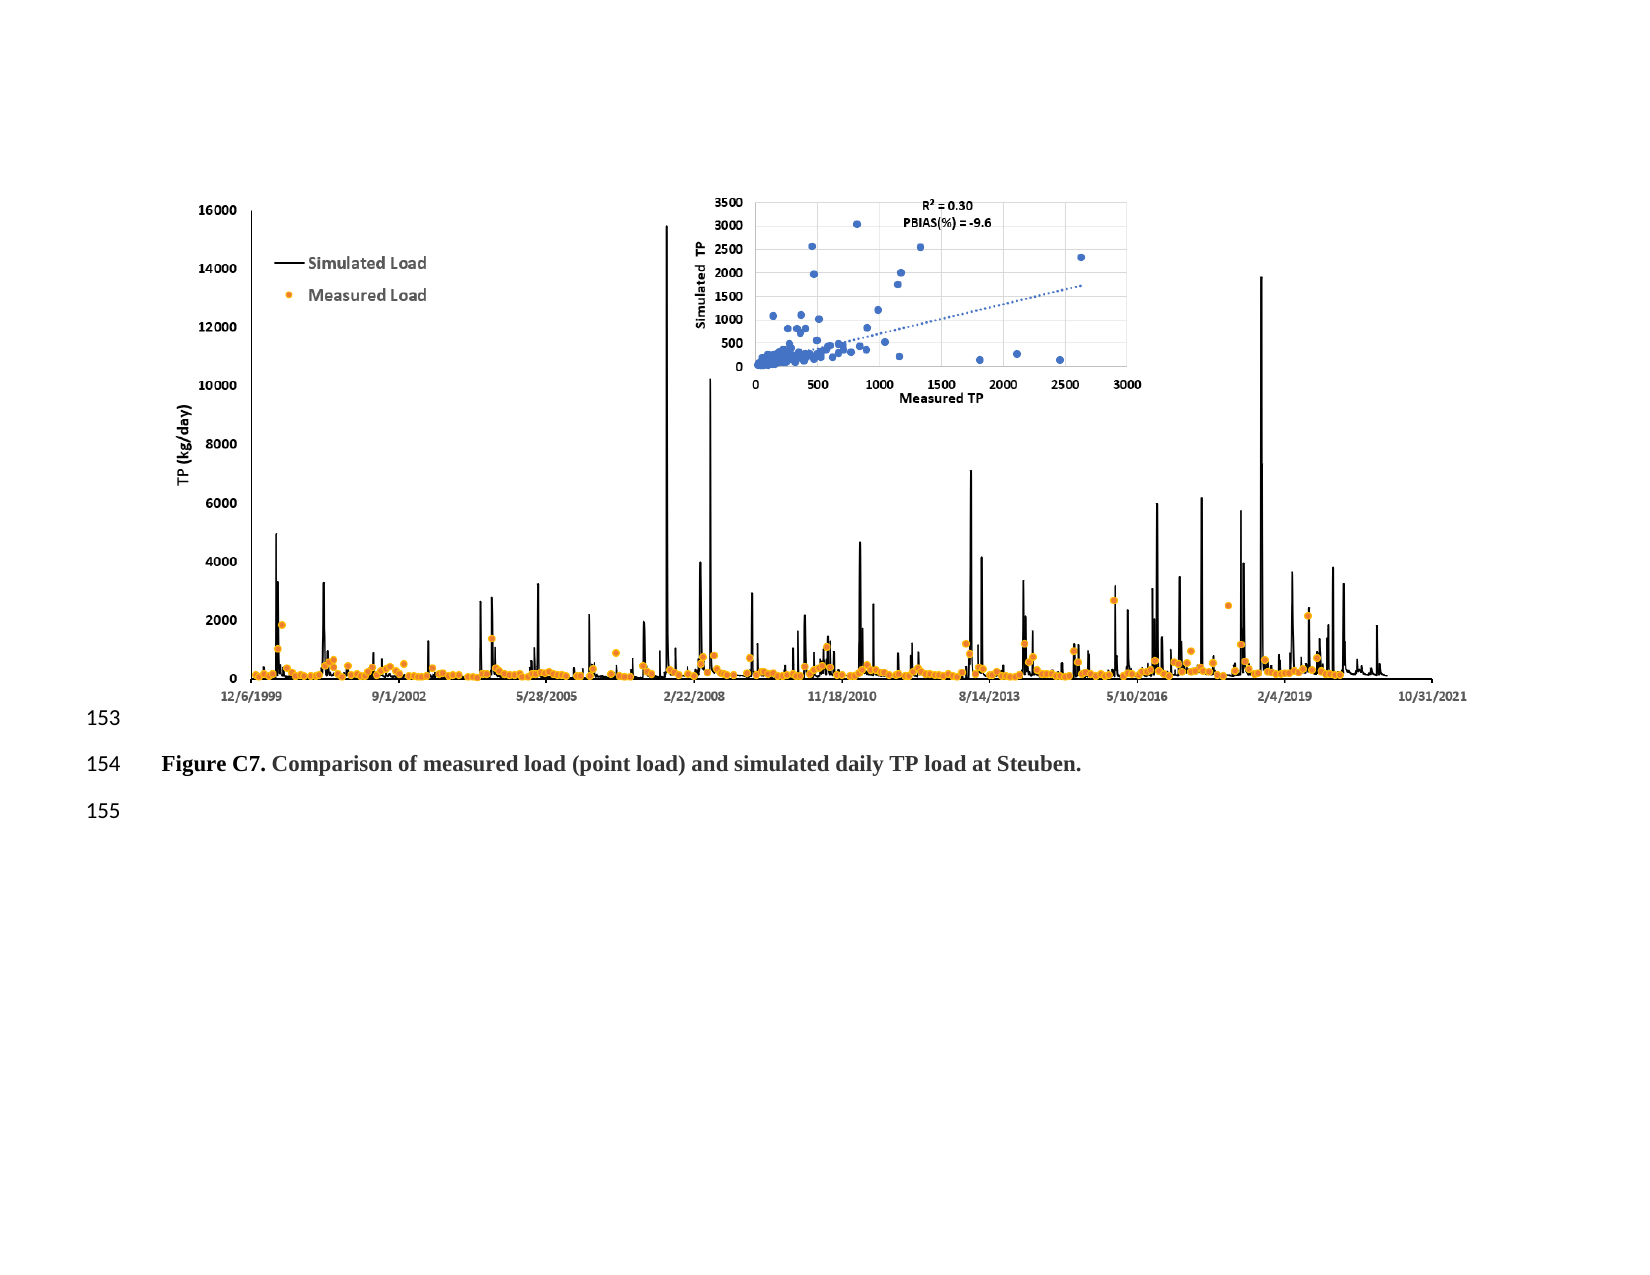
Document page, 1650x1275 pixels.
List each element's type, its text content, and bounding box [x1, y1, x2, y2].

text Figure C7. Comparison of measured load (point load) and simulated daily TP load at Steuben. [150, 750, 1500, 776]
picture [150, 150, 1483, 725]
